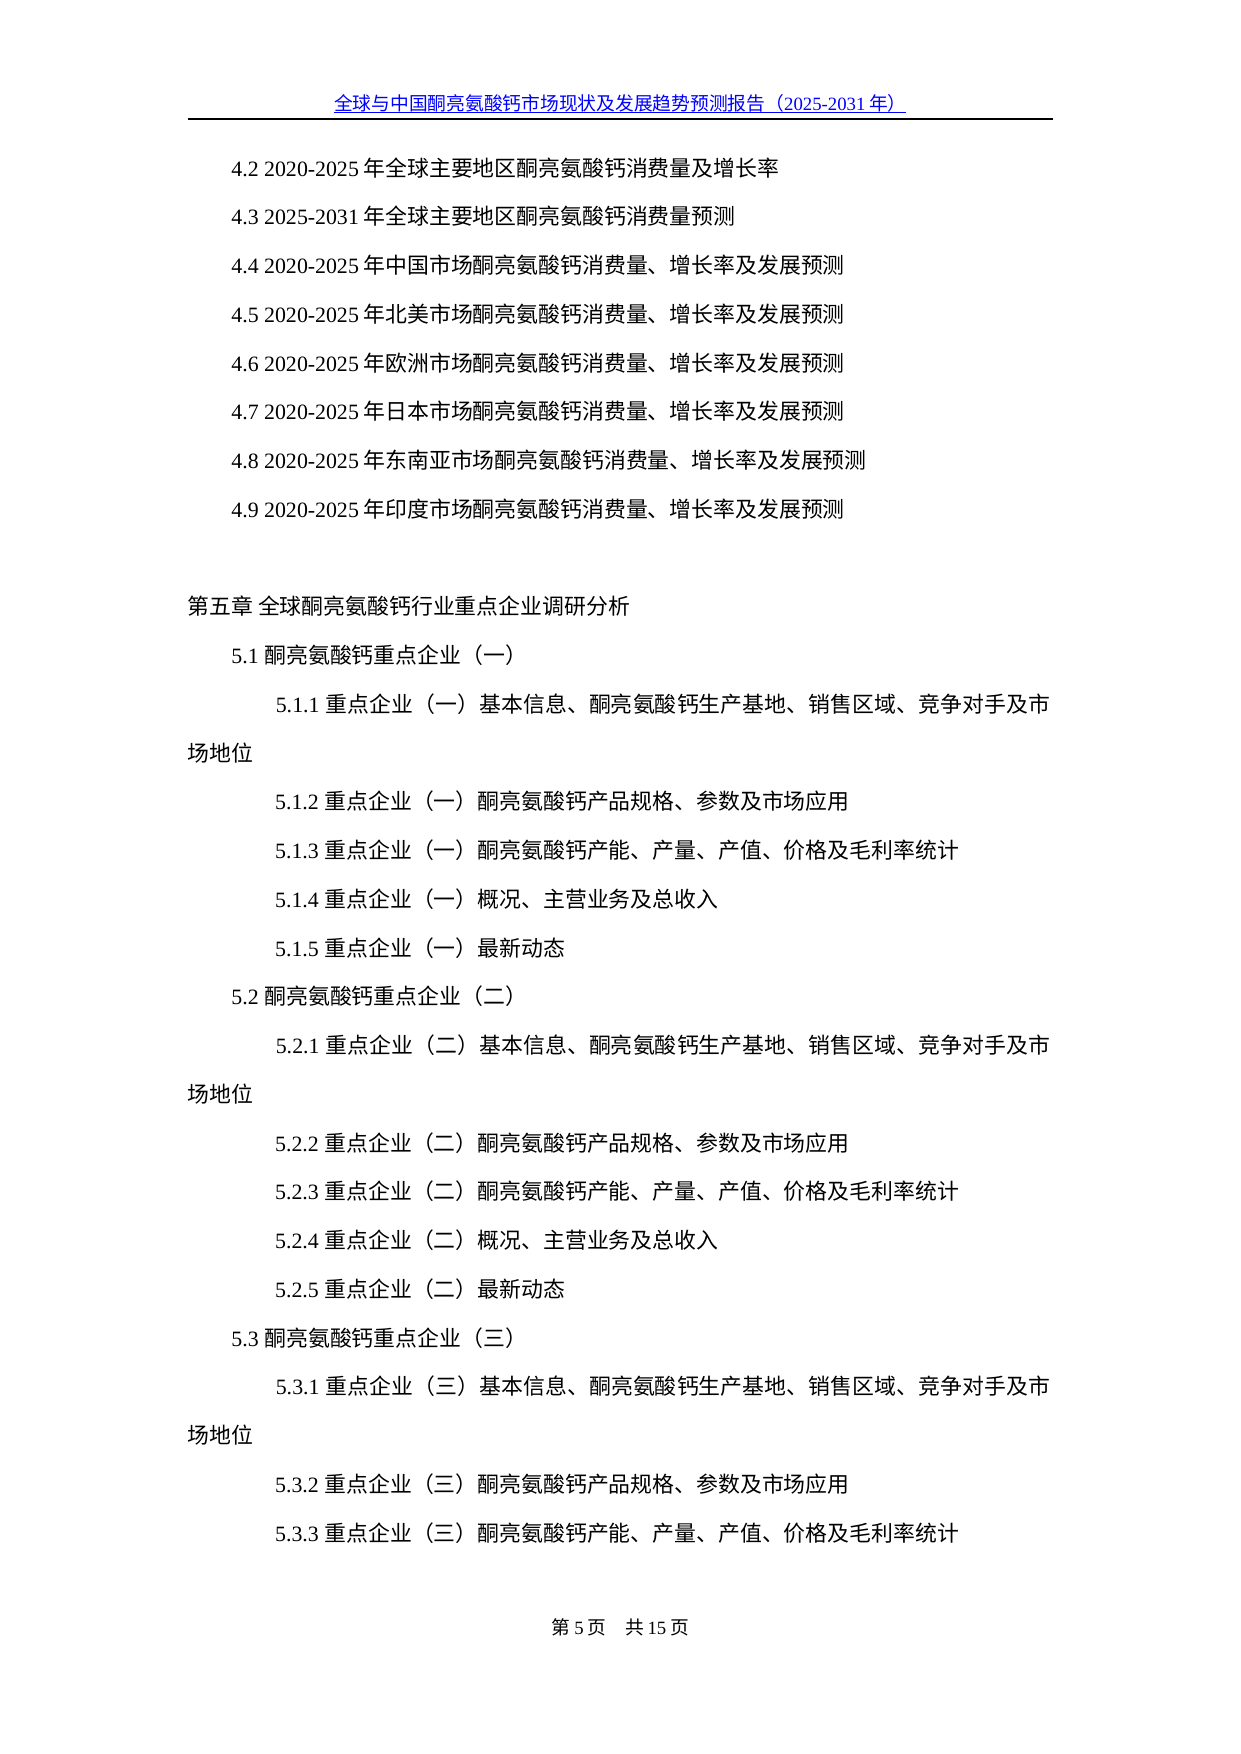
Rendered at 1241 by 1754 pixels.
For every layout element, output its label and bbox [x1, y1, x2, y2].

text [187, 150, 1053, 1548]
